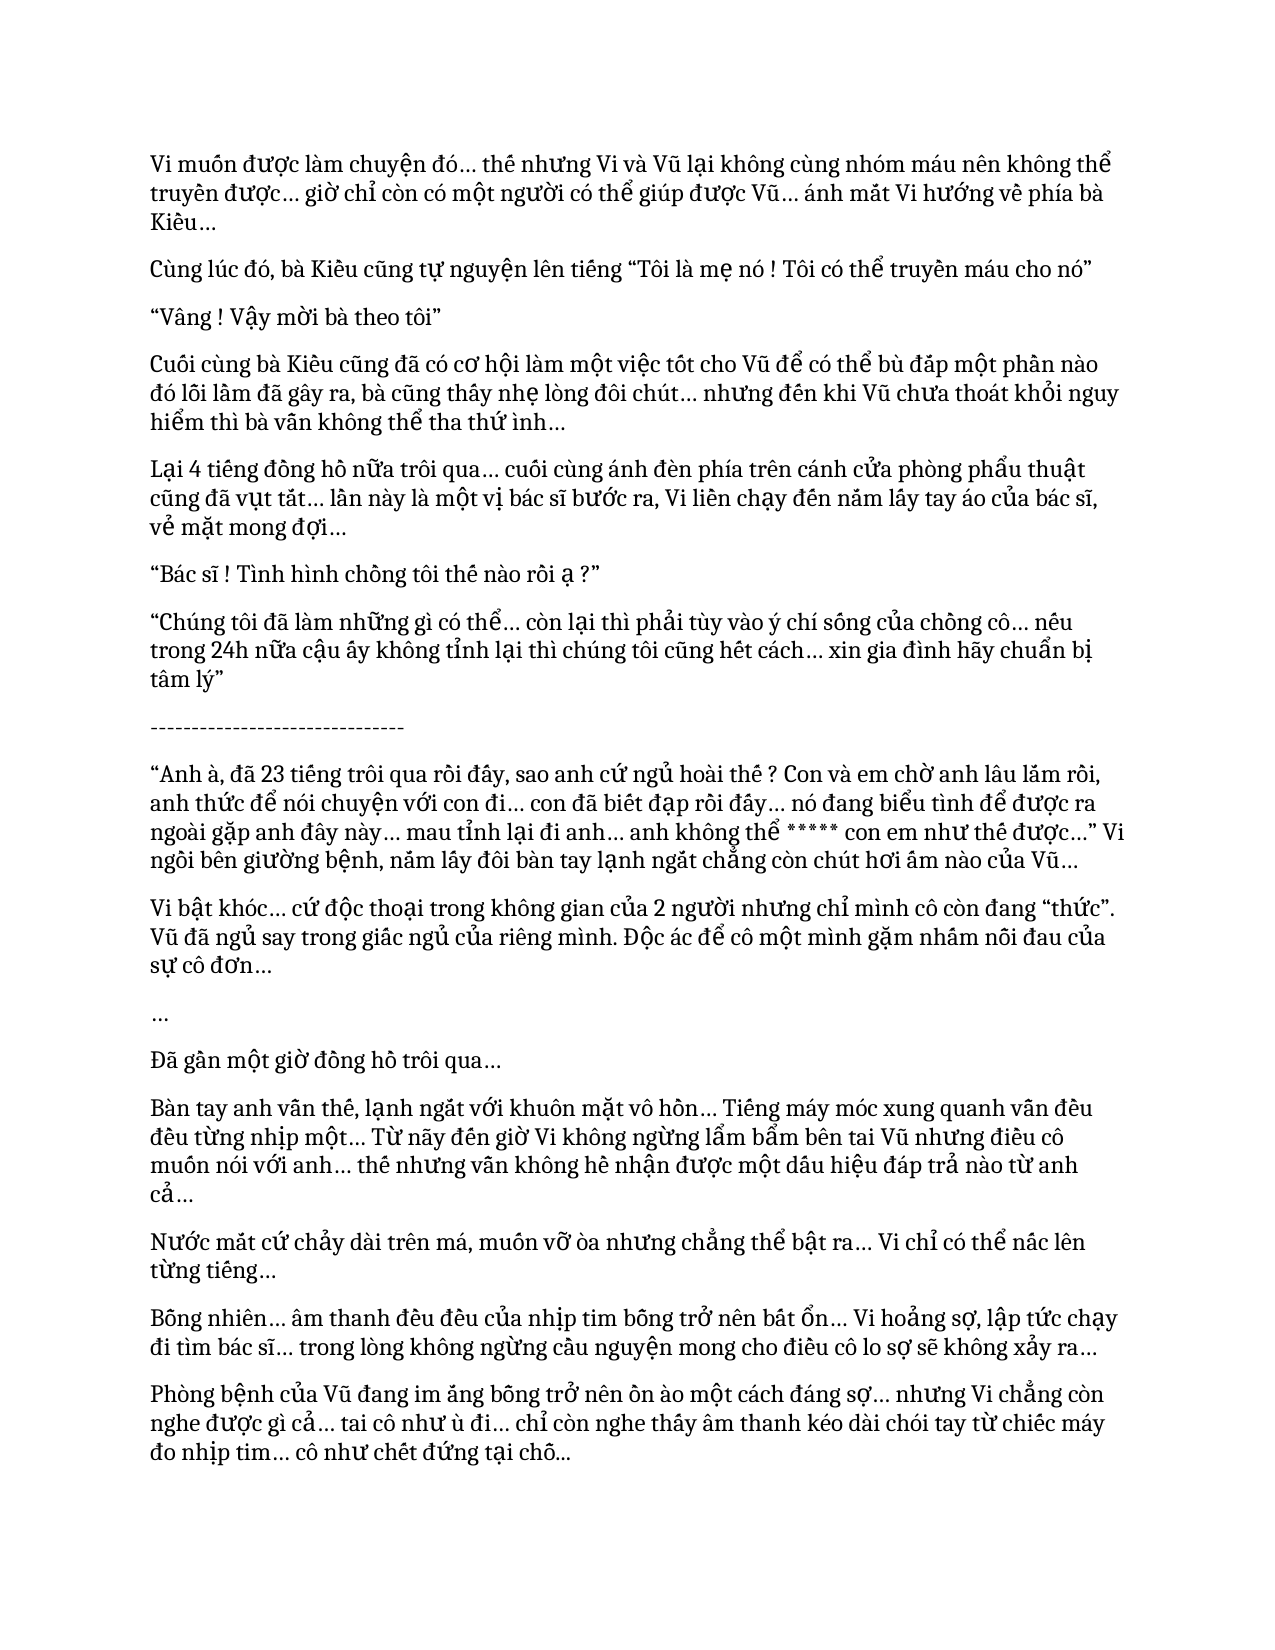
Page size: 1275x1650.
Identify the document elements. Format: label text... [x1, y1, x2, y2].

text “Bác sĩ ! Tình hình chồng tôi thế nào rồi ạ ?” [150, 560, 1125, 589]
text “Chúng tôi đã làm những gì có thể… còn lại thì phải tùy vào ý chí sống của chồng cô… nếu trong 24h nữa cậu ấy không tỉnh lại thì chúng tôi cũng hết cách… xin gia đình hãy chuẩn bị tâm lý” [150, 607, 1125, 694]
text Đã gần một giờ đồng hồ trôi qua… [150, 1046, 1125, 1075]
text “Vâng ! Vậy mời bà theo tôi” [150, 302, 1125, 331]
text Lại 4 tiếng đồng hồ nữa trôi qua… cuối cùng ánh đèn phía trên cánh cửa phòng phẩu thuật cũng đã vụt tắt… lần này là một vị bác sĩ bước ra, Vi liền chạy đến nắm lấy tay áo của bác sĩ, vẻ mặt mong đợi… [150, 455, 1125, 541]
text Cùng lúc đó, bà Kiều cũng tự nguyện lên tiếng “Tôi là mẹ nó ! Tôi có thể truyền máu cho nó” [150, 255, 1125, 284]
text … [150, 999, 1125, 1027]
text Bỗng nhiên… âm thanh đều đều của nhịp tim bỗng trở nên bất ổn… Vi hoảng sợ, lập tức chạy đi tìm bác sĩ… trong lòng không ngừng cầu nguyện mong cho điều cô lo sợ sẽ không xảy ra… [150, 1304, 1125, 1361]
text ------------------------------- [150, 712, 1125, 741]
text Bàn tay anh vẫn thế, lạnh ngắt với khuôn mặt vô hồn… Tiếng máy móc xung quanh vẫn đều đều từng nhịp một… Từ nãy đến giờ Vi không ngừng lẩm bẩm bên tai Vũ nhưng điều cô muốn nói với anh… thế nhưng vẫn không hề nhận được một dấu hiệu đáp trả nào từ anh cả… [150, 1094, 1125, 1209]
text Nước mắt cứ chảy dài trên má, muốn vỡ òa nhưng chẳng thể bật ra… Vi chỉ có thể nấc lên từng tiếng… [150, 1227, 1125, 1285]
text Vi bật khóc… cứ độc thoại trong không gian của 2 người nhưng chỉ mình cô còn đang “thức”. Vũ đã ngủ say trong giấc ngủ của riêng mình. Độc ác để cô một mình gặm nhấm nỗi đau của sự cô đơn… [150, 894, 1125, 980]
text Phòng bệnh của Vũ đang im ắng bỗng trở nên ồn ào một cách đáng sợ… nhưng Vi chẳng còn nghe được gì cả… tai cô như ù đi… chỉ còn nghe thấy âm thanh kéo dài chói tay từ chiếc máy đo nhịp tim… cô như chết đứng tại chỗ... [150, 1380, 1125, 1466]
text Vi muốn được làm chuyện đó… thế nhưng Vi và Vũ lại không cùng nhóm máu nên không thể truyền được… giờ chỉ còn có một người có thể giúp được Vũ… ánh mắt Vi hướng về phía bà Kiều… [150, 150, 1125, 236]
text Cuối cùng bà Kiều cũng đã có cơ hội làm một việc tốt cho Vũ để có thể bù đắp một phần nào đó lỗi lầm đã gây ra, bà cũng thấy nhẹ lòng đôi chút… nhưng đến khi Vũ chưa thoát khỏi nguy hiểm thì bà vẫn không thể tha thứ ình… [150, 350, 1125, 436]
text “Anh à, đã 23 tiếng trôi qua rồi đấy, sao anh cứ ngủ hoài thế ? Con và em chờ anh lâu lắm rồi, anh thức để nói chuyện với con đi… con đã biết đạp rồi đấy… nó đang biểu tình để được ra ngoài gặp anh đây này… mau tỉnh lại đi anh… anh không thể ***** con em như thế được…” Vi ngồi bên giường bệnh, nắm lấy đôi bàn tay lạnh ngắt chẳng còn chút hơi ấm nào của Vũ… [150, 760, 1125, 875]
